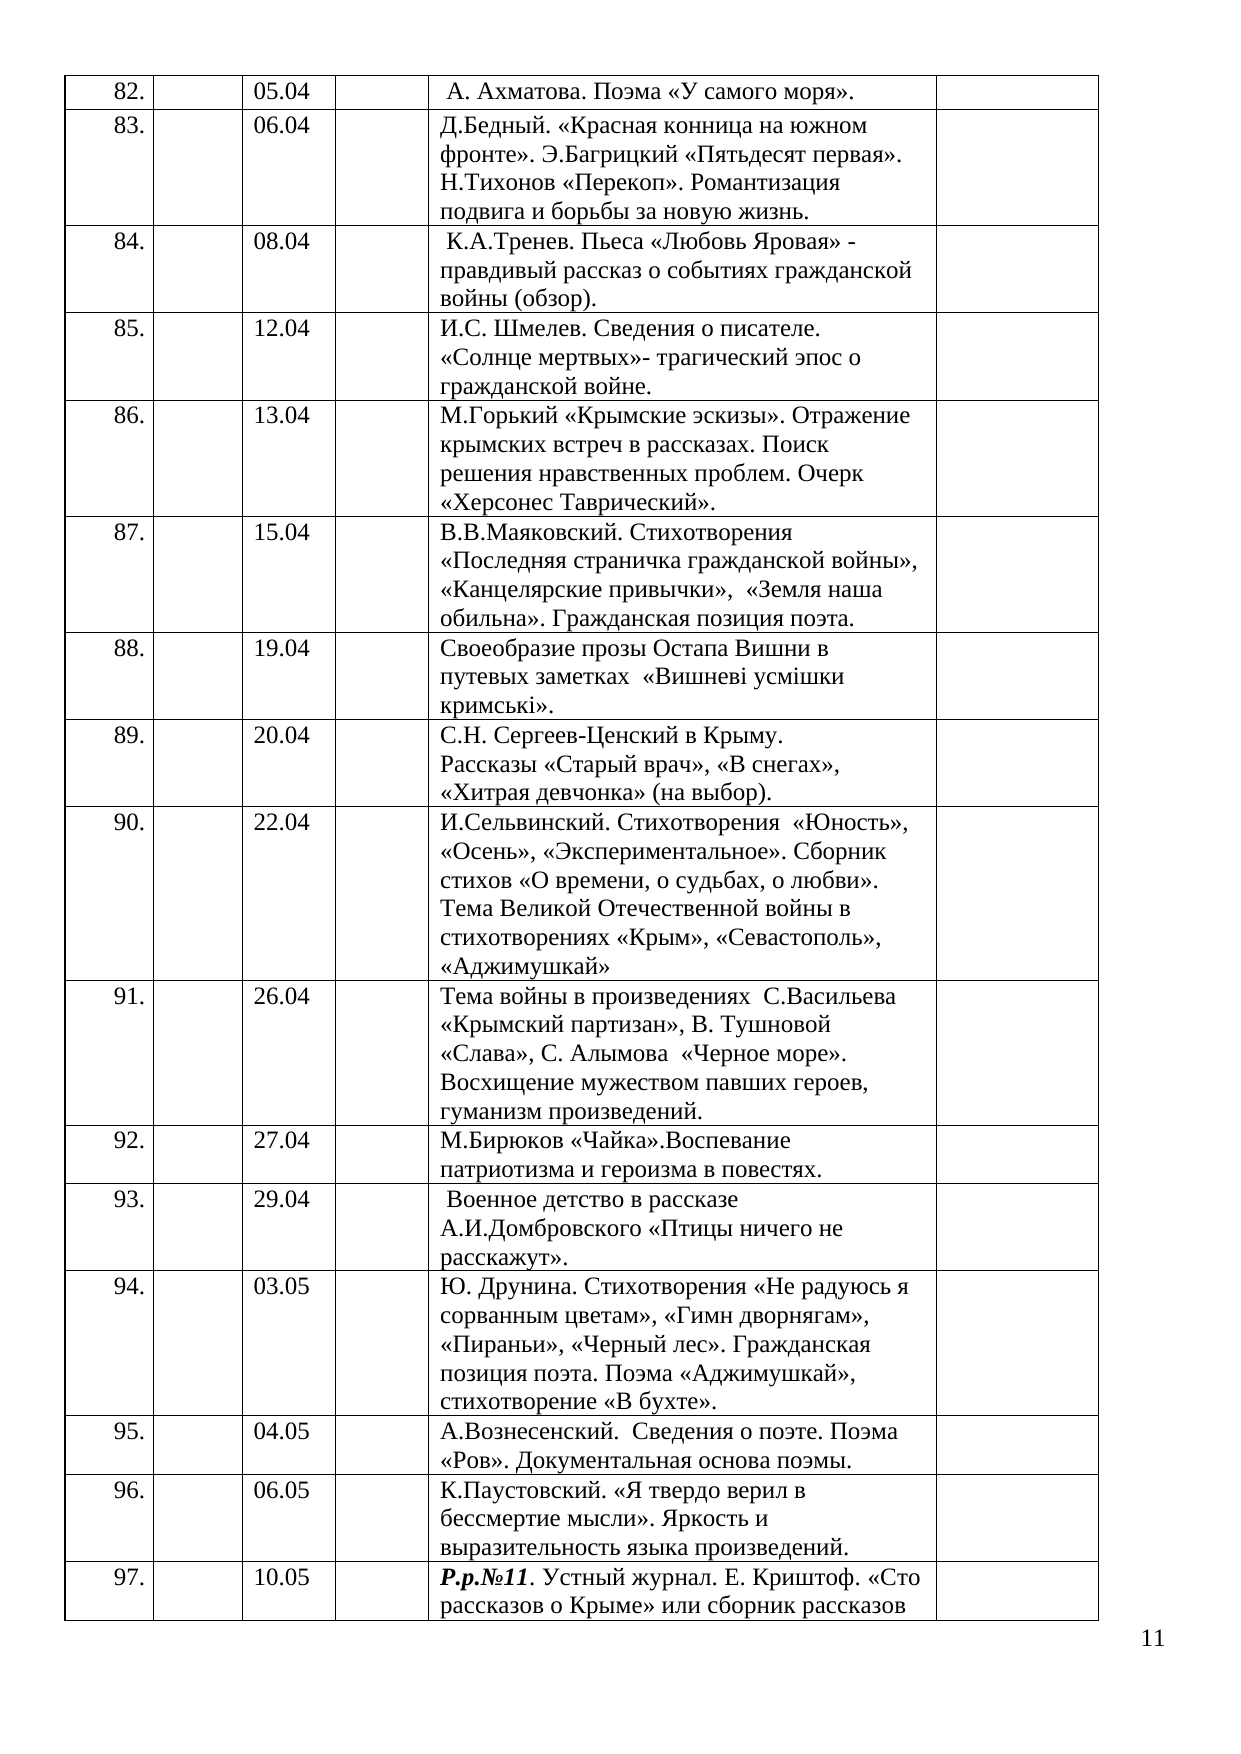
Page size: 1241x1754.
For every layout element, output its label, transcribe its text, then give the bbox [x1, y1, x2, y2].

table_cell [154, 1271, 242, 1415]
table_cell [336, 633, 428, 719]
table_cell [154, 517, 242, 632]
table_cell И.Сельвинский. Стихотворения «Юность», «Осень», «Экспериментальное». Сборник стихов «О времени, о судьбах, о любви». Тема Великой Отечественной войны в стихотворениях «Крым», «Севастополь», «Аджимушкай» [429, 807, 936, 980]
table_cell [336, 981, 428, 1124]
table_cell 19.04 [243, 633, 335, 719]
table_cell [937, 720, 1098, 806]
table_cell [154, 1416, 242, 1474]
table_cell [66, 1475, 153, 1561]
table_cell [66, 720, 153, 806]
table_cell И.С. Шмелев. Сведения о писателе. «Солнце мертвых»- трагический эпос о гражданской войне. [429, 313, 936, 399]
table_cell [154, 1184, 242, 1270]
table_cell [154, 633, 242, 719]
table_cell [336, 313, 428, 399]
table_cell М.Горький «Крымские эскизы». Отражение крымских встреч в рассказах. Поиск решения нравственных проблем. Очерк «Херсонес Таврический». [429, 401, 936, 516]
table_cell [336, 1184, 428, 1270]
table_cell [66, 401, 153, 516]
table_cell Д.Бедный. «Красная конница на южном фронте». Э.Багрицкий «Пятьдесят первая». Н.Тихонов «Перекоп». Романтизация подвига и борьбы за новую жизнь. [429, 110, 936, 225]
table_cell [154, 401, 242, 516]
table_cell [937, 1184, 1098, 1270]
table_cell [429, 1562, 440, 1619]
table_cell Ю. Друнина. Стихотворения «Не радуюсь я сорванным цветам», «Гимн дворнягам», «Пираньи», «Черный лес». Гражданская позиция поэта. Поэма «Аджимушкай», стихотворение «В бухте». [429, 1271, 936, 1415]
table_cell 06.04 [243, 110, 335, 225]
table_cell [154, 110, 242, 225]
table_cell [66, 1184, 153, 1270]
table_cell В.В.Маяковский. Стихотворения «Последняя страничка гражданской войны», «Канцелярские привычки», «Земля наша обильна». Гражданская позиция поэта. [429, 517, 936, 632]
table_cell [937, 1126, 1098, 1183]
table_cell Своеобразие прозы Остапа Вишни в путевых заметках «Вишневі усмішки кримські». [429, 633, 936, 719]
table_cell 08.04 [243, 226, 335, 312]
table_cell [154, 226, 242, 312]
table_cell А. Ахматова. Поэма «У самого моря». [429, 76, 936, 109]
table_cell [937, 226, 1098, 312]
table_cell [937, 76, 1098, 109]
table_cell [336, 1562, 428, 1619]
table_cell К.Паустовский. «Я твердо верил в бессмертие мысли». Яркость и выразительность языка произведений. [429, 1475, 936, 1561]
table_cell [937, 1416, 1098, 1474]
table_cell 27.04 [243, 1126, 335, 1183]
table_cell [154, 76, 242, 109]
table_cell 29.04 [243, 1184, 335, 1270]
table_cell [154, 313, 242, 399]
table_cell 12.04 [243, 313, 335, 399]
table_cell [937, 1475, 1098, 1561]
table_cell [937, 517, 1098, 632]
table_cell 15.04 [243, 517, 335, 632]
table_cell [937, 1271, 1098, 1415]
table_cell 06.05 [243, 1475, 335, 1561]
table_cell 13.04 [243, 401, 335, 516]
table_cell 20.04 [243, 720, 335, 806]
table_cell [66, 1562, 153, 1619]
table_cell [937, 110, 1098, 225]
table_cell [336, 720, 428, 806]
table_cell [66, 1271, 153, 1415]
table_cell [336, 401, 428, 516]
table_cell [66, 226, 153, 312]
table_cell К.А.Тренев. Пьеса «Любовь Яровая» - правдивый рассказ о событиях гражданской войны (обзор). [429, 226, 936, 312]
table_cell [66, 807, 153, 980]
table_cell М.Бирюков «Чайка».Воспевание патриотизма и героизма в повестях. [429, 1126, 936, 1183]
table_cell [66, 633, 153, 719]
table_cell [66, 1416, 153, 1474]
table_cell [336, 517, 428, 632]
table_cell 04.05 [243, 1416, 335, 1474]
table_cell [336, 1271, 428, 1415]
table_cell [66, 76, 153, 109]
table_cell [154, 1126, 242, 1183]
table_cell [154, 1475, 242, 1561]
table_cell Военное детство в рассказе А.И.Домбровского «Птицы ничего не расскажут». [429, 1184, 936, 1270]
table_cell [937, 981, 1098, 1124]
table_cell [154, 807, 242, 980]
table_cell 10.05 [243, 1562, 335, 1619]
table_cell [66, 981, 153, 1124]
table_cell А.Вознесенский. Сведения о поэте. Поэма «Ров». Документальная основа поэмы. [429, 1416, 936, 1474]
table_cell [937, 401, 1098, 516]
table_cell [336, 1475, 428, 1561]
table_cell 26.04 [243, 981, 335, 1124]
table_cell [66, 313, 153, 399]
table_cell [66, 110, 153, 225]
table_cell [937, 313, 1098, 399]
table_cell [336, 1126, 428, 1183]
table_cell [336, 76, 428, 109]
table_cell [937, 633, 1098, 719]
table_cell С.Н. Сергеев-Ценский в Крыму. Рассказы «Старый врач», «В снегах», «Хитрая девчонка» (на выбор). [429, 720, 936, 806]
table_cell 22.04 [243, 807, 335, 980]
table_cell [154, 720, 242, 806]
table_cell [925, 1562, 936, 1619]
table_cell Тема войны в произведениях С.Васильева «Крымский партизан», В. Тушновой «Слава», С. Алымова «Черное море». Восхищение мужеством павших героев, гуманизм произведений. [429, 981, 936, 1124]
table_cell [66, 517, 153, 632]
table_cell [66, 1126, 153, 1183]
table_cell [336, 807, 428, 980]
table_cell [336, 1416, 428, 1474]
table_cell [154, 981, 242, 1124]
table_cell 05.04 [243, 76, 335, 109]
table_cell [336, 226, 428, 312]
table_cell [336, 110, 428, 225]
table_cell [937, 1562, 1098, 1619]
table_cell [154, 1562, 242, 1619]
table_cell [937, 807, 1098, 980]
table_cell 03.05 [243, 1271, 335, 1415]
